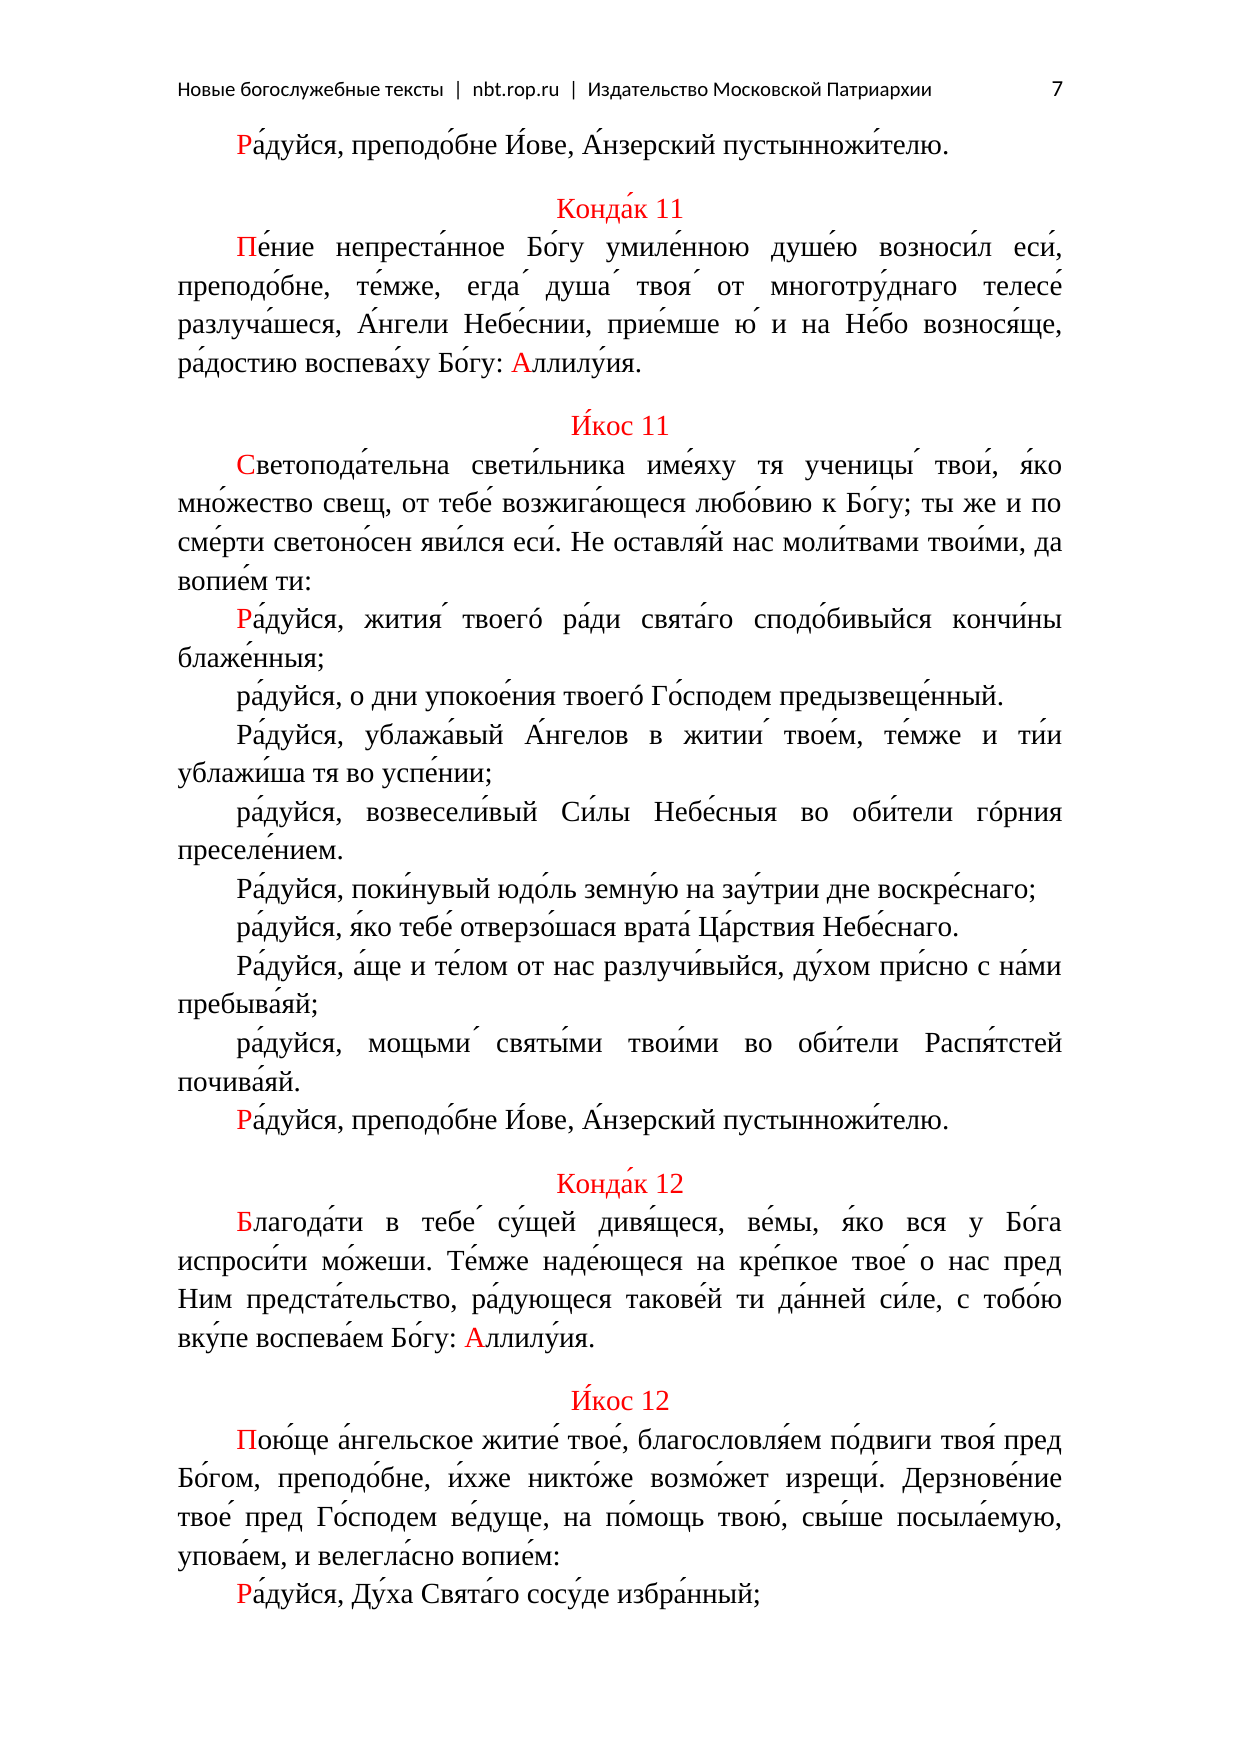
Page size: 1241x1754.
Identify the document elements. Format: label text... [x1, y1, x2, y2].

text ра́дуйся, возвесели́вый Си́лы Небе́сныя во оби́тели гóрния преселе́нием. [177, 794, 1063, 866]
text ра́дуйся, мощьми́ святы́ми твои́ми во оби́тели Распя́тстей почива́яй. [177, 1025, 1063, 1097]
text Пою́ще а́нгельское житие́ твое́, благословля́ем по́двиги твоя́ пред Бо́гом, преподо́бне, и́хже никто́же возмо́жет изрещи́. Дерзнове́ние твое́ пред Го́сподем ве́дуще, на по́мощь твою́, свы́ше посыла́емую, упова́ем, и велегла́сно вопие́м: [177, 1422, 1063, 1571]
text И́кос 11 [177, 408, 1063, 442]
text Конда́к 11 [177, 191, 1063, 224]
text Благода́ти в тебе́ су́щей дивя́щеся, ве́мы, я́ко вся у Бо́га испроси́ти мо́жеши. Те́мже наде́ющеся на кре́пкое твое́ о нас пред Ним предста́тельство, ра́дующеся такове́й ти да́нней си́ле, с тобо́ю вку́пе воспева́ем Бо́гу: Аллилу́ия. [177, 1204, 1063, 1353]
text Ра́дуйся, ублажа́вый А́нгелов в житии́ твое́м, те́мже и ти́и ублажи́ша тя во успе́нии; [177, 717, 1063, 789]
text ра́дуйся, я́ко тебе́ отверзо́шася врата́ Ца́рствия Небе́снаго. [177, 909, 1063, 943]
text Ра́дуйся, а́ще и те́лом от нас разлучи́выйся, ду́хом при́сно с на́ми пребыва́яй; [177, 948, 1063, 1020]
text Ра́дуйся, Ду́ха Свята́го сосу́де избра́нный; [177, 1576, 1063, 1610]
text Ра́дуйся, преподо́бне И́ове, А́нзерский пустынножи́телю. [177, 127, 1063, 161]
text Пе́ние непреста́нное Бо́гу умиле́нною душе́ю возноси́л еси́, преподо́бне, те́мже, егда́ душа́ твоя́ от многотру́днаго телесе́ разлуча́шеся, А́нгели Небе́снии, прие́мше ю́ и на Не́бо вознося́ще, ра́достию воспева́ху Бо́гу: Аллилу́ия. [177, 229, 1063, 378]
text Ра́дуйся, поки́нувый юдо́ль земну́ю на зау́трии дне воскре́снаго; [177, 871, 1063, 904]
text Светопода́тельна свети́льника име́яху тя ученицы́ твои́, я́ко мно́жество свещ, от тебе́ возжига́ющеся любо́вию к Бо́гу; ты же и по сме́рти светоно́сен яви́лся еси́. Не оставля́й нас моли́твами твои́ми, да вопие́м ти: [177, 447, 1063, 596]
text Ра́дуйся, преподо́бне И́ове, А́нзерский пустынножи́телю. [177, 1102, 1063, 1136]
text И́кос 12 [177, 1383, 1063, 1417]
text Конда́к 12 [177, 1166, 1063, 1199]
text Ра́дуйся, жития́ твоегó ра́ди свята́го сподо́бивыйся кончи́ны блаже́нныя; [177, 601, 1063, 673]
text ра́дуйся, о дни упокое́ния твоегó Го́сподем предызвеще́нный. [177, 678, 1063, 712]
